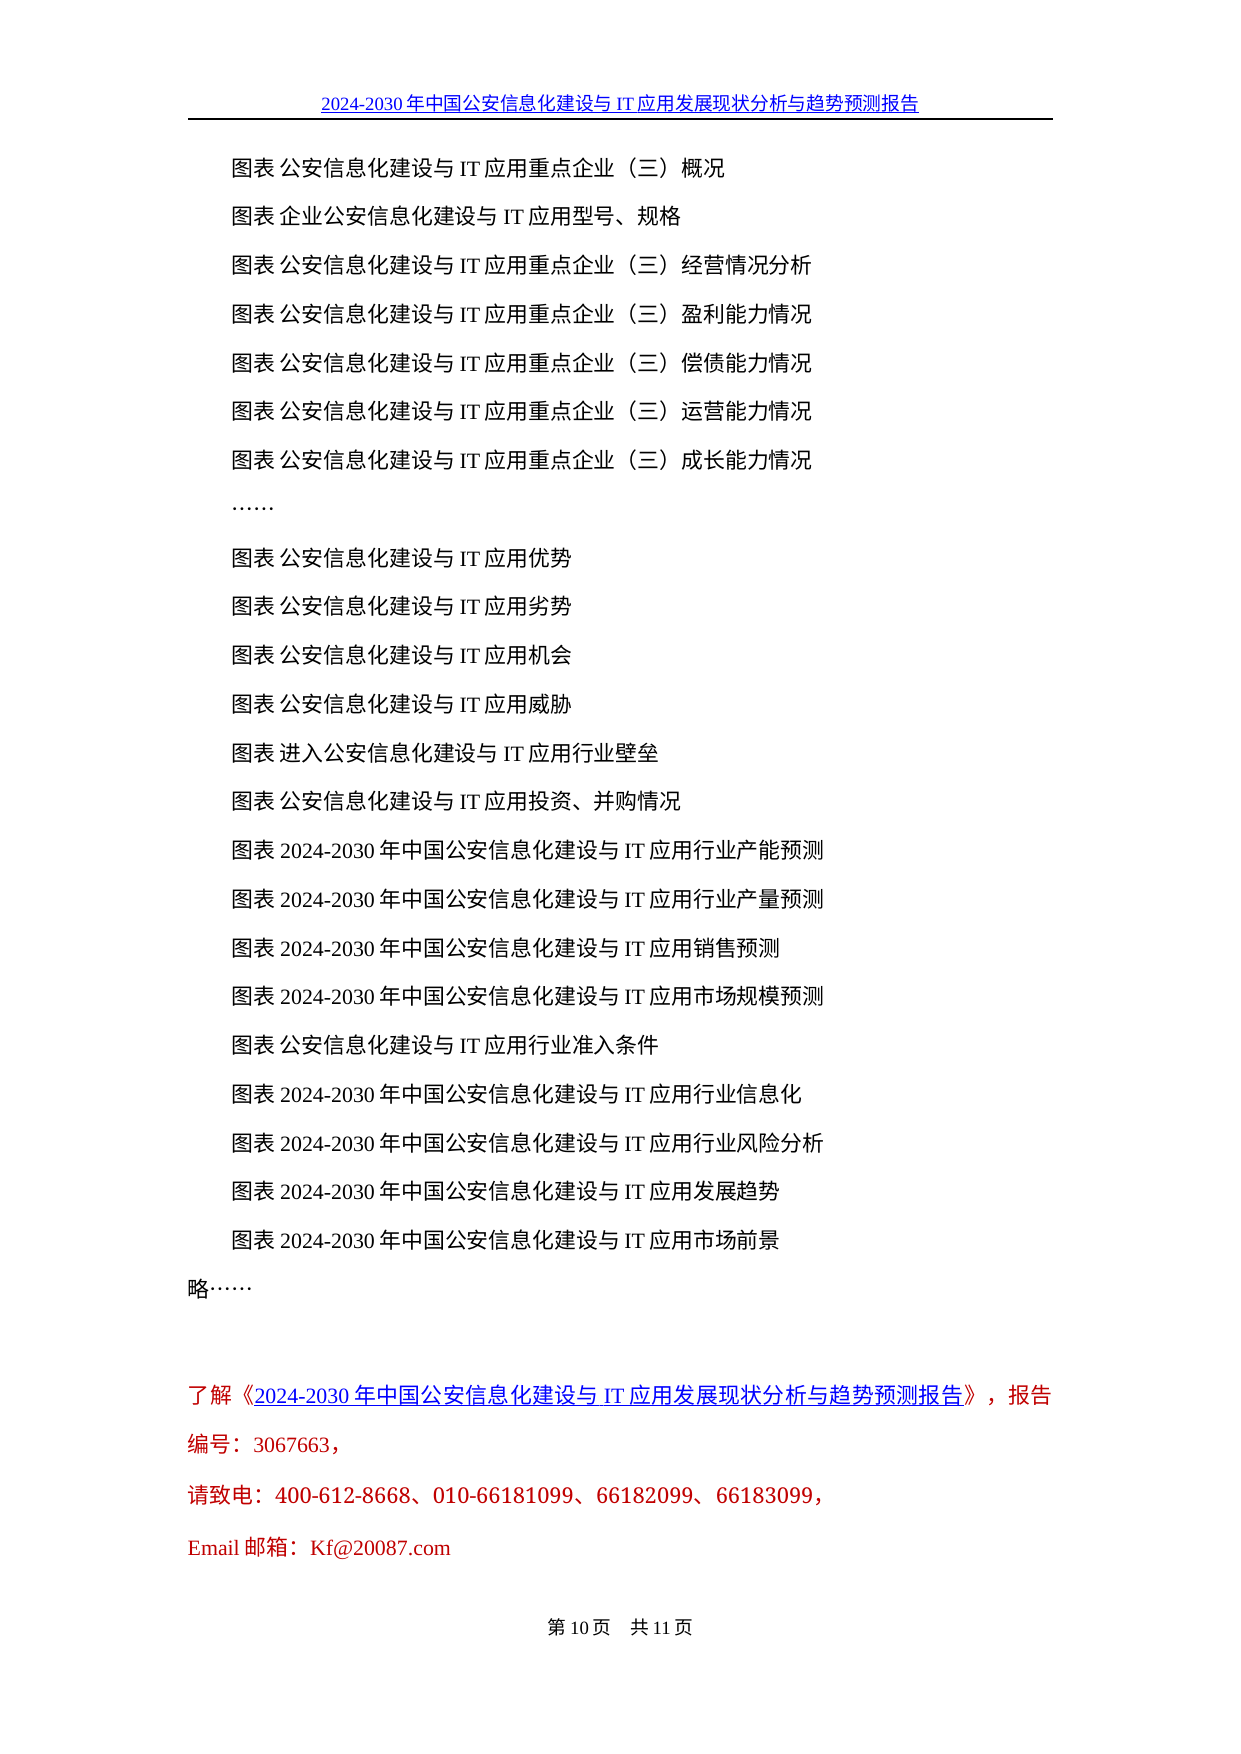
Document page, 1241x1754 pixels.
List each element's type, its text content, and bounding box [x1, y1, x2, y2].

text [187, 150, 1053, 1304]
text 请致电：400-612-8668、010-66181099、66182099、66183099， [187, 1478, 1053, 1511]
text 了解《2024-2030年中国公安信息化建设与IT应用发展现状分析与趋势预测报告》，报告编号：3067663， [187, 1378, 1053, 1459]
text Email邮箱：Kf@20087.com [187, 1530, 1053, 1562]
